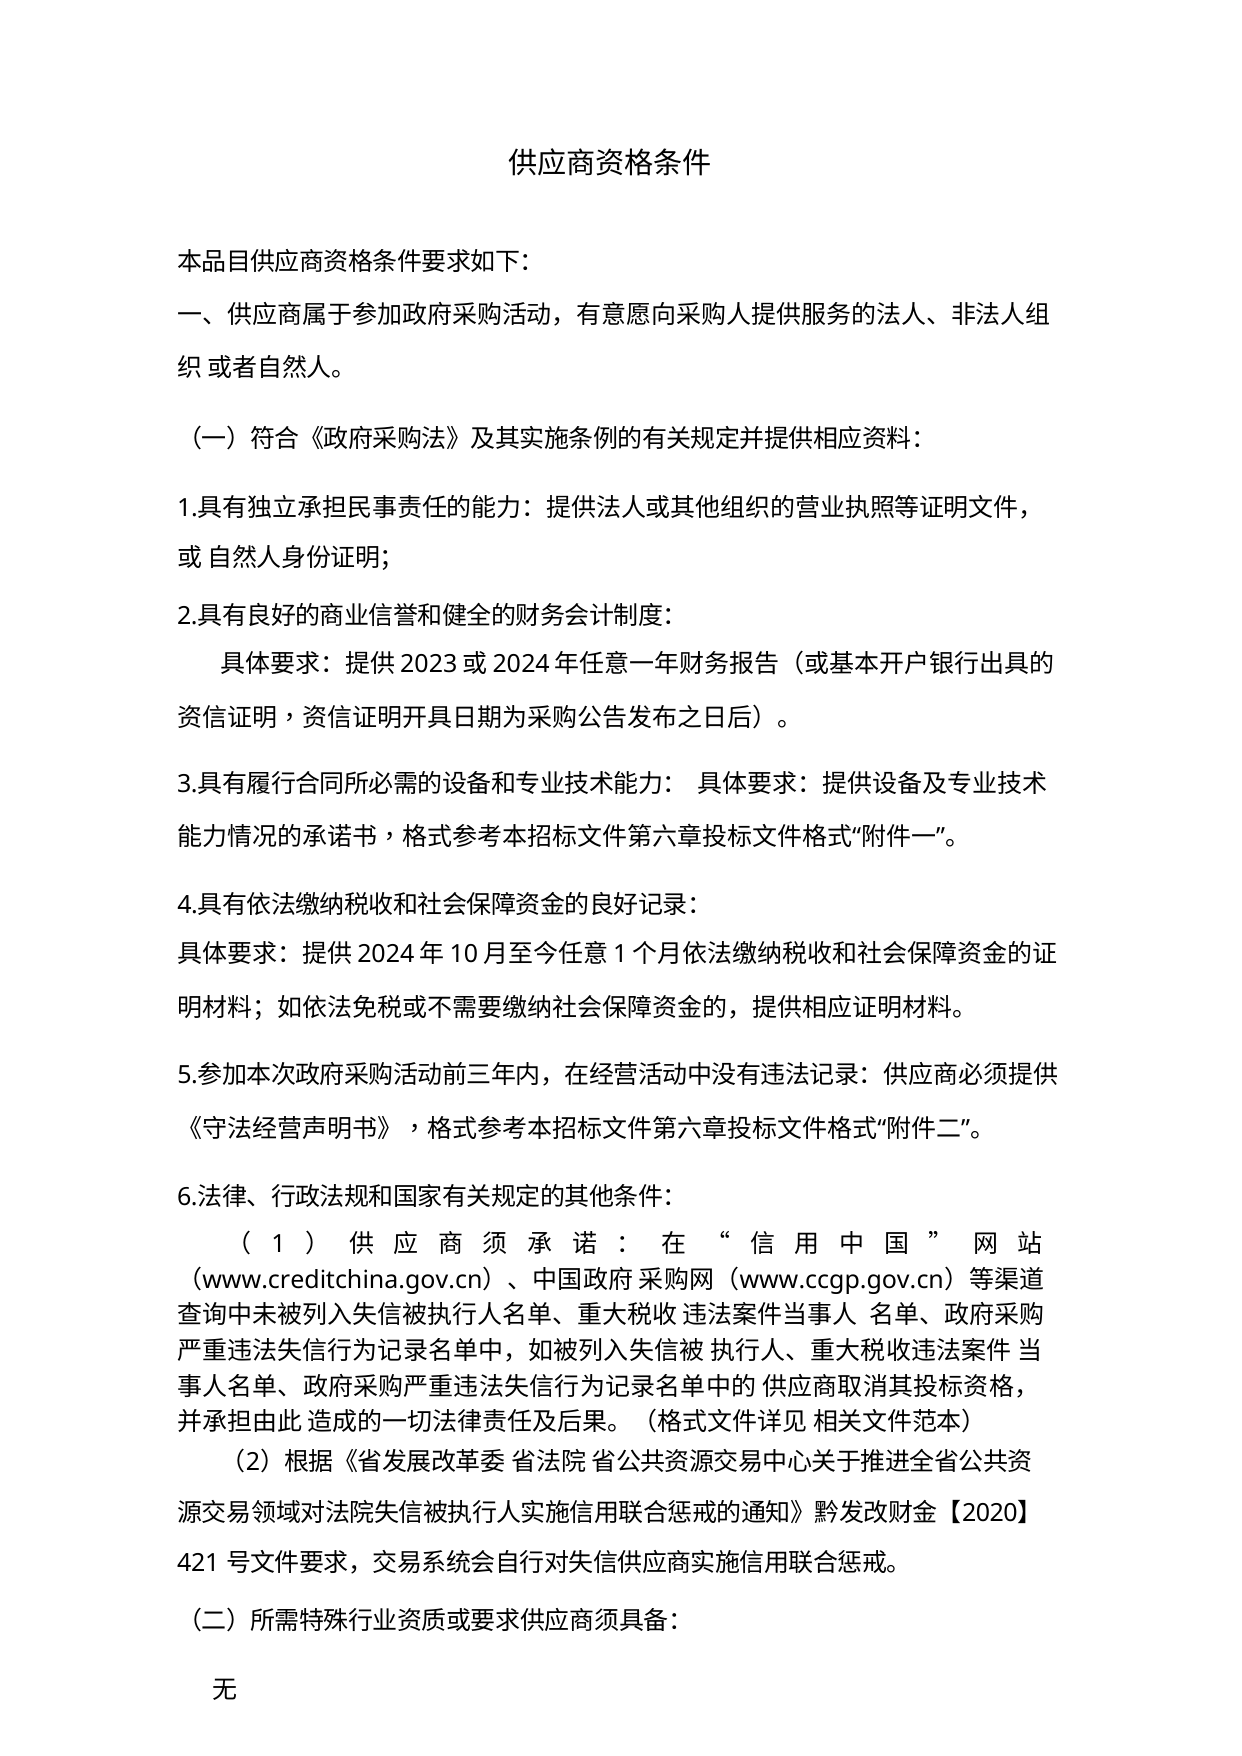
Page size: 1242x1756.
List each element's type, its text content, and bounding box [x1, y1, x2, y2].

text 具体要求：提供2024年10月至今任意1个月依法缴纳税收和社会保障资金的证明材料；如依法免税或不需要缴纳社会保障资金的，提供相应证明材料。 [177, 933, 1067, 1024]
text 1.具有独立承担民事责任的能力：提供法人或其他组织的营业执照等证明文件，或 自然人身份证明； [177, 487, 1067, 573]
text 5.参加本次政府采购活动前三年内，在经营活动中没有违法记录：供应商必须提供《守法经营声明书》，格式参考本招标文件第六章投标文件格式“附件二”。 [177, 1054, 1067, 1144]
text 3.具有履行合同所必需的设备和专业技术能力： 具体要求：提供设备及专业技术能力情况的承诺书，格式参考本招标文件第六章投标文件格式“附件一”。 [177, 763, 1067, 853]
text 本品目供应商资格条件要求如下： [177, 241, 1067, 278]
text 具体要求：提供2023或2024年任意一年财务报告（或基本开户银行出具的资信证明，资信证明开具日期为采购公告发布之日后）。 [177, 644, 1067, 734]
text 6.法律、行政法规和国家有关规定的其他条件： [177, 1176, 1067, 1212]
text 2.具有良好的商业信誉和健全的财务会计制度： [177, 596, 1067, 632]
subtitle 供应商资格条件 [177, 140, 1067, 182]
text （一）符合《政府采购法》及其实施条例的有关规定并提供相应资料： [177, 419, 1067, 455]
text 4.具有依法缴纳税收和社会保障资金的良好记录： [177, 884, 1067, 921]
text 一、供应商属于参加政府采购活动，有意愿向采购人提供服务的法人、非法人组织 或者自然人。 [177, 294, 1067, 384]
text （2）根据《省发展改革委 省法院 省公共资源交易中心关于推进全省公共资 源交易领域对法院失信被执行人实施信用联合惩戒的通知》黔发改财金【2020】 421 号文件要求，交易系统会自行对失信供应商实施信用联合惩戒。 [177, 1442, 1046, 1579]
text （1）供应商须承诺：在“信用中国”网站（www.creditchina.gov.cn）、中国政府 采购网（www.ccgp.gov.cn）等渠道查询中未被列入失信被执行人名单、重大税收 违法案件当事人 名单、政府采购严重违法失信行为记录名单中，如被列入失信被 执行人、重大税收违法案件 当事人名单、政府采购严重违法失信行为记录名单中的 供应商取消其投标资格，并承担由此 造成的一切法律责任及后果。（格式文件详见 相关文件范本） [177, 1224, 1044, 1438]
text 无 [164, 1671, 1044, 1706]
text （二）所需特殊行业资质或要求供应商须具备： [177, 1601, 679, 1637]
